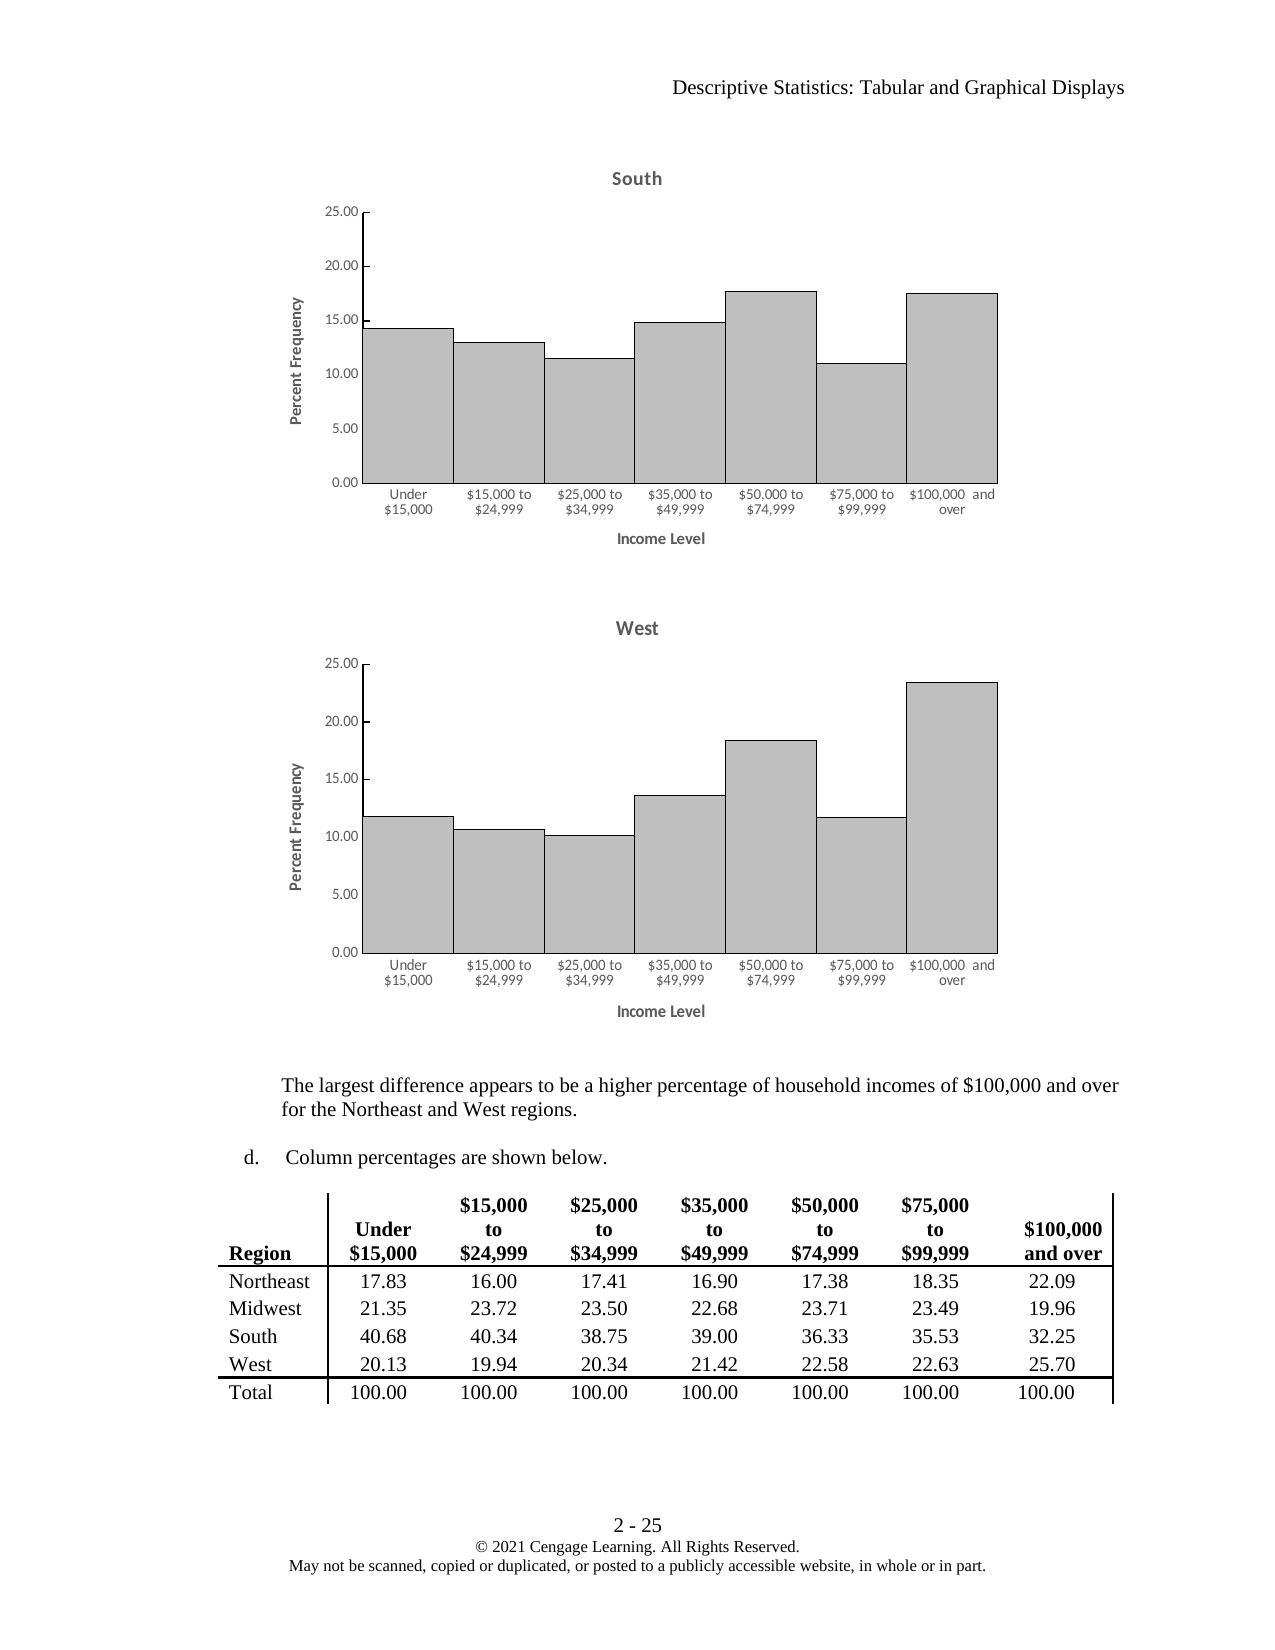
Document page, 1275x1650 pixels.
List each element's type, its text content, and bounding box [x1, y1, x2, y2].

table_header Region [218, 1193, 327, 1265]
table_cell 100.00 [770, 1379, 880, 1404]
table_cell 22.63 [880, 1348, 990, 1376]
table_cell 23.49 [880, 1293, 990, 1320]
table_cell 100.00 [880, 1379, 990, 1404]
table_cell Total [218, 1379, 327, 1404]
table_cell 20.34 [549, 1348, 659, 1376]
table_header $75,000 to $99,999 [880, 1193, 990, 1265]
table_cell 21.35 [329, 1293, 438, 1320]
table_cell 22.09 [990, 1267, 1112, 1293]
table_cell 21.42 [659, 1348, 769, 1376]
table_cell Midwest [218, 1293, 327, 1320]
table_cell 100.00 [990, 1379, 1112, 1404]
table_cell 36.33 [770, 1320, 880, 1348]
table_cell 22.68 [659, 1293, 769, 1320]
table_cell 40.34 [438, 1320, 549, 1348]
table_cell West [218, 1348, 327, 1376]
table_cell South [218, 1320, 327, 1348]
table_cell 19.96 [990, 1293, 1112, 1320]
table_cell 32.25 [990, 1320, 1112, 1348]
table_cell 23.71 [770, 1293, 880, 1320]
table_cell 17.38 [770, 1267, 880, 1293]
table_cell 22.58 [770, 1348, 880, 1376]
table_cell 23.72 [438, 1293, 549, 1320]
table_cell 35.53 [880, 1320, 990, 1348]
table_cell 23.50 [549, 1293, 659, 1320]
list The largest difference appears to be a higher percentage of household incomes of $100,000 and over for the Northeast and West regions. [206, 1073, 1125, 1121]
table_cell 100.00 [549, 1379, 659, 1404]
table_cell 16.90 [659, 1267, 769, 1293]
table_cell 100.00 [438, 1379, 549, 1404]
table_cell 25.70 [990, 1348, 1112, 1376]
table_cell 39.00 [659, 1320, 769, 1348]
table_header $15,000 to $24,999 [438, 1193, 549, 1265]
table_cell 38.75 [549, 1320, 659, 1348]
table_cell 100.00 [659, 1379, 769, 1404]
table_cell 40.68 [329, 1320, 438, 1348]
table_header $25,000 to $34,999 [549, 1193, 659, 1265]
table_cell 17.41 [549, 1267, 659, 1293]
table_header $50,000 to $74,999 [770, 1193, 880, 1265]
table_header $35,000 to $49,999 [659, 1193, 769, 1265]
table_cell 20.13 [329, 1348, 438, 1376]
table_cell 17.83 [329, 1267, 438, 1293]
table_cell 19.94 [438, 1348, 549, 1376]
table_cell 16.00 [438, 1267, 549, 1293]
table_header $100,000 and over [990, 1193, 1112, 1265]
table_header Under $15,000 [329, 1193, 438, 1265]
table_cell 100.00 [329, 1379, 438, 1404]
text d. Column percentages are shown below. [206, 1145, 1125, 1169]
table_cell 18.35 [880, 1267, 990, 1293]
table_cell Northeast [218, 1267, 327, 1293]
